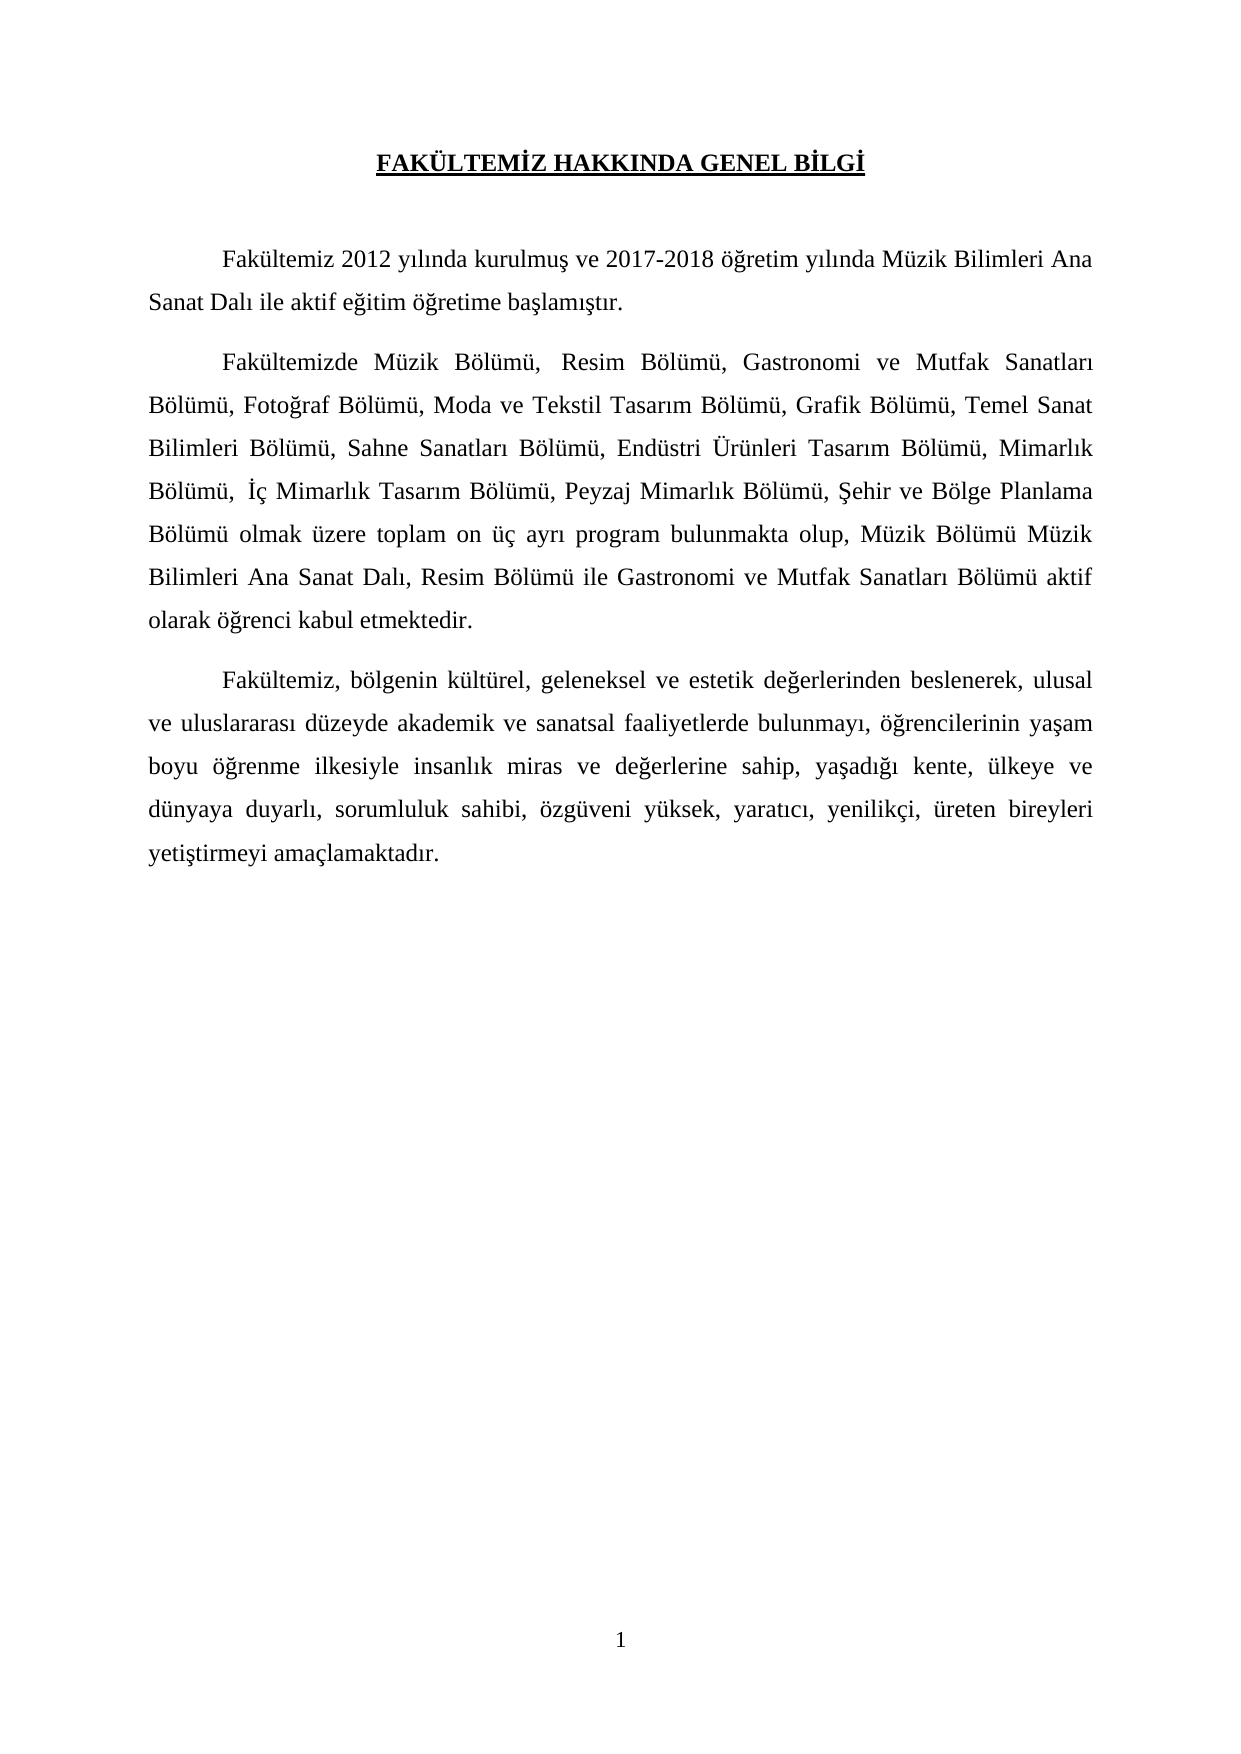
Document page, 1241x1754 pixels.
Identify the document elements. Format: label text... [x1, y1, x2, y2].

text FAKÜLTEMİZ HAKKINDA GENEL BİLGİ [367, 148, 875, 177]
text Fakültemizde Müzik Bölümü, Resim Bölümü, Gastronomi ve Mutfak Sanatları Bölümü, Fotoğraf Bölümü, Moda ve Tekstil Tasarım Bölümü, Grafik Bölümü, Temel Sanat Bilimleri Bölümü, Sahne Sanatları Bölümü, Endüstri Ürünleri Tasarım Bölümü, Mimarlık Bölümü, İç Mimarlık Tasarım Bölümü, Peyzaj Mimarlık Bölümü, Şehir ve Bölge Planlama Bölümü olmak üzere toplam on üç ayrı program bulunmakta olup, Müzik Bölümü Müzik Bilimleri Ana Sanat Dalı, Resim Bölümü ile Gastronomi ve Mutfak Sanatları Bölümü aktif olarak öğrenci kabul etmektedir. [148, 347, 1094, 634]
text Fakültemiz, bölgenin kültürel, geleneksel ve estetik değerlerinden beslenerek, ulusal ve uluslararası düzeyde akademik ve sanatsal faaliyetlerde bulunmayı, öğrencilerinin yaşam boyu öğrenme ilkesiyle insanlık miras ve değerlerine sahip, yaşadığı kente, ülkeye ve dünyaya duyarlı, sorumluluk sahibi, özgüveni yüksek, yaratıcı, yenilikçi, üreten bireyleri yetiştirmeyi amaçlamaktadır. [148, 665, 1094, 866]
text Fakültemiz 2012 yılında kurulmuş ve 2017-2018 öğretim yılında Müzik Bilimleri Ana Sanat Dalı ile aktif eğitim öğretime başlamıştır. [148, 244, 1094, 316]
